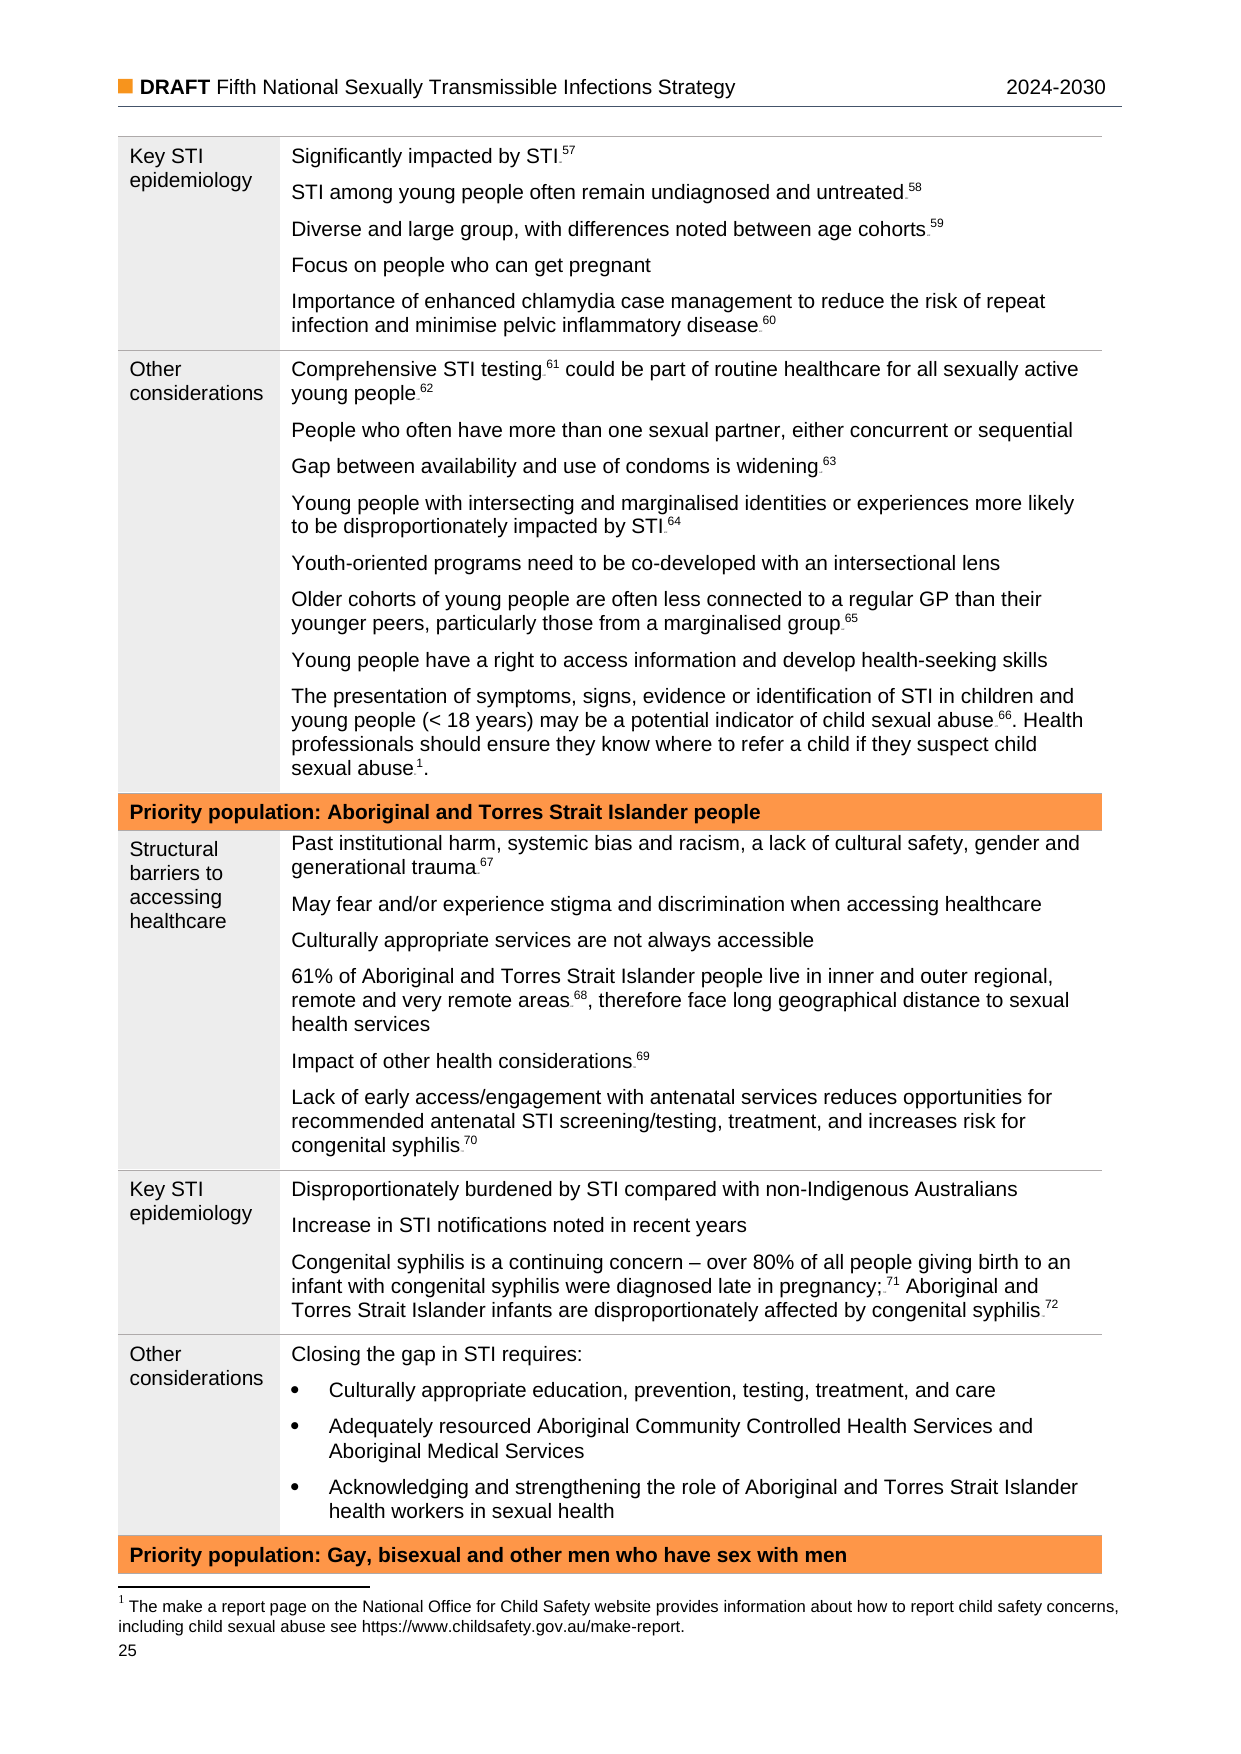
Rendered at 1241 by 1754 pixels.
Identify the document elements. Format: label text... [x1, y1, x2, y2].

table_cell Disproportionately burdened by STI compared with non-Indigenous Australians Increase in STI notifications noted in recent years Congenital syphilis is a continuing concern – over 80% of all people giving birth to an infant with congenital syphilis were diagnosed late in pregnancy;72F Aboriginal and Torres Strait Islander infants are disproportionately affected by congenital syphilis73F [280, 1171, 1102, 1334]
table_cell Priority population: Aboriginal and Torres Strait Islander people [118, 794, 1102, 830]
table_cell Structural barriers to accessing healthcare [118, 831, 280, 1169]
table_cell Significantly impacted by STI58F STI among young people often remain undiagnosed and untreated59F Diverse and large group, with differences noted between age cohorts60F Focus on people who can get pregnant Importance of enhanced chlamydia case management to reduce the risk of repeat infection and minimise pelvic inflammatory disease61F [280, 137, 1102, 350]
table_cell Other considerations [118, 351, 280, 792]
table_cell Closing the gap in STI requires: Culturally appropriate education, prevention, testing, treatment, and care Adequately resourced Aboriginal Community Controlled Health Services and Aboriginal Medical Services Acknowledging and strengthening the role of Aboriginal and Torres Strait Islander health workers in sexual health [280, 1335, 1102, 1535]
table_cell Other considerations [118, 1335, 280, 1535]
table_cell Comprehensive STI testing62F could be part of routine healthcare for all sexually active young people63F People who often have more than one sexual partner, either concurrent or sequential Gap between availability and use of condoms is widening64F Young people with intersecting and marginalised identities or experiences more likely to be disproportionately impacted by STI65F Youth-oriented programs need to be co-developed with an intersectional lens Older cohorts of young people are often less connected to a regular GP than their younger peers, particularly those from a marginalised group66F Young people have a right to access information and develop health-seeking skills The presentation of symptoms, signs, evidence or identification of STI in children and young people (< 18 years) may be a potential indicator of child sexual abuse67F. Health professionals should ensure they know where to refer a child if they suspect child sexual abuse0F. [280, 351, 1102, 792]
table_cell Priority population: Gay, bisexual and other men who have sex with men [118, 1536, 1102, 1573]
table_cell Past institutional harm, systemic bias and racism, a lack of cultural safety, gender and generational trauma68F May fear and/or experience stigma and discrimination when accessing healthcare Culturally appropriate services are not always accessible 61% of Aboriginal and Torres Strait Islander people live in inner and outer regional, remote and very remote areas69F, therefore face long geographical distance to sexual health services Impact of other health considerations70F Lack of early access/engagement with antenatal services reduces opportunities for recommended antenatal STI screening/testing, treatment, and increases risk for congenital syphilis71F [280, 831, 1102, 1169]
table_cell Key STI epidemiology [118, 1171, 280, 1334]
table_cell Key STI epidemiology [118, 137, 280, 350]
